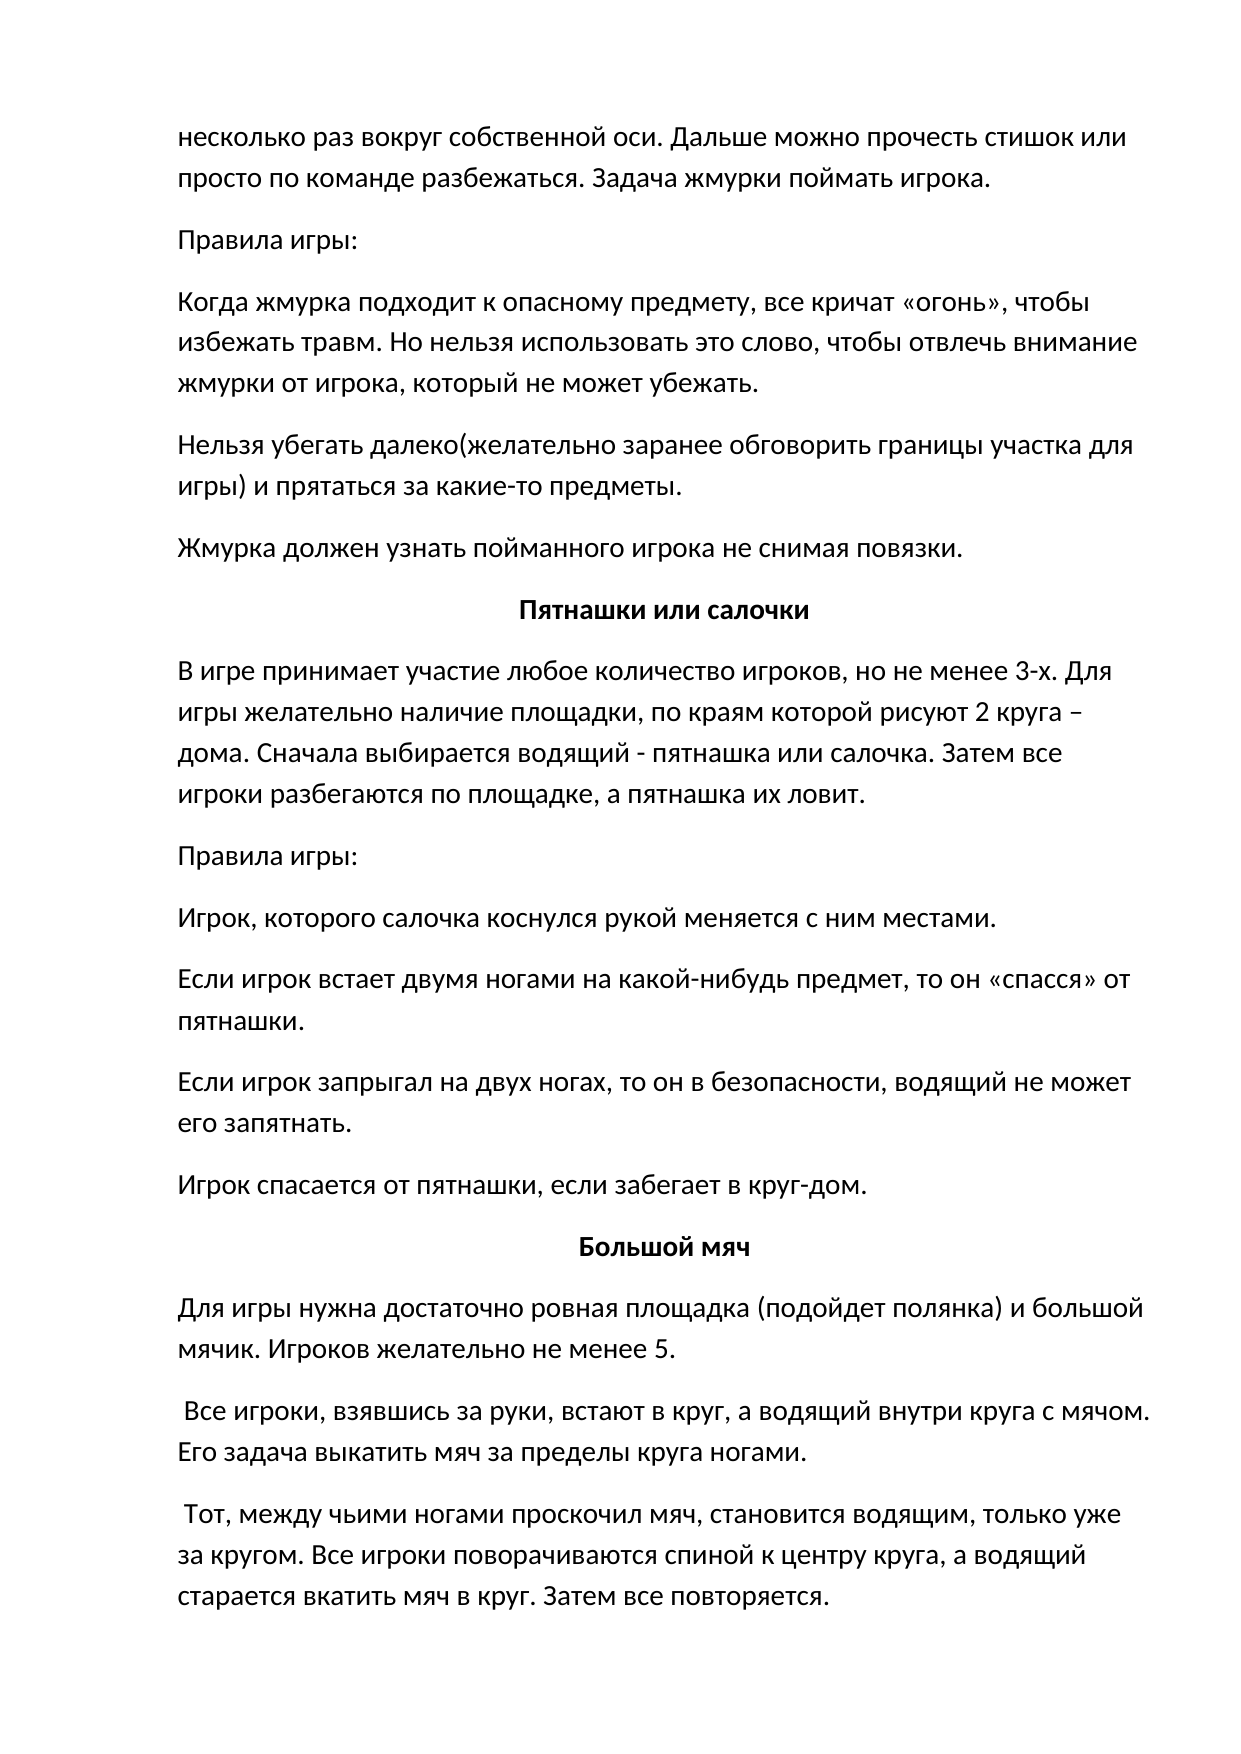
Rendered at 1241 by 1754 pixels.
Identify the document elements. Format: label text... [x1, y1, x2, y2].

text Тот, между чьими ногами проскочил мяч, становится водящим, только уже за кругом. Все игроки поворачиваются спиной к центру круга, а водящий старается вкатить мяч в круг. Затем все повторяется. [177, 1495, 1152, 1612]
text Игрок, которого салочка коснулся рукой меняется с ним местами. [177, 899, 1152, 934]
text Большой мяч [177, 1228, 1152, 1263]
text Игрок спасается от пятнашки, если забегает в круг-дом. [177, 1166, 1152, 1202]
text Когда жмурка подходит к опасному предмету, все кричат «огонь», чтобы избежать травм. Но нельзя использовать это слово, чтобы отвлечь внимание жмурки от игрока, который не может убежать. [177, 283, 1152, 400]
text В игре принимает участие любое количество игроков, но не менее 3-х. Для игры желательно наличие площадки, по краям которой рисуют 2 круга – дома. Сначала выбирается водящий - пятнашка или салочка. Затем все игроки разбегаются по площадке, а пятнашка их ловит. [177, 652, 1152, 811]
text Пятнашки или салочки [177, 591, 1152, 626]
text Если игрок запрыгал на двух ногах, то он в безопасности, водящий не может его запятнать. [177, 1063, 1152, 1140]
text Правила игры: [177, 221, 1152, 256]
text Жмурка должен узнать пойманного игрока не снимая повязки. [177, 529, 1152, 564]
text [177, 118, 1152, 195]
text Для игры нужна достаточно ровная площадка (подойдет полянка) и большой мячик. Игроков желательно не менее 5. [177, 1289, 1152, 1366]
text Если игрок встает двумя ногами на какой-нибудь предмет, то он «спасся» от пятнашки. [177, 961, 1152, 1037]
text Правила игры: [177, 837, 1152, 873]
text Нельзя убегать далеко(желательно заранее обговорить границы участка для игры) и прятаться за какие-то предметы. [177, 426, 1152, 503]
text Все игроки, взявшись за руки, встают в круг, а водящий внутри круга с мячом. Его задача выкатить мяч за пределы круга ногами. [177, 1392, 1152, 1469]
